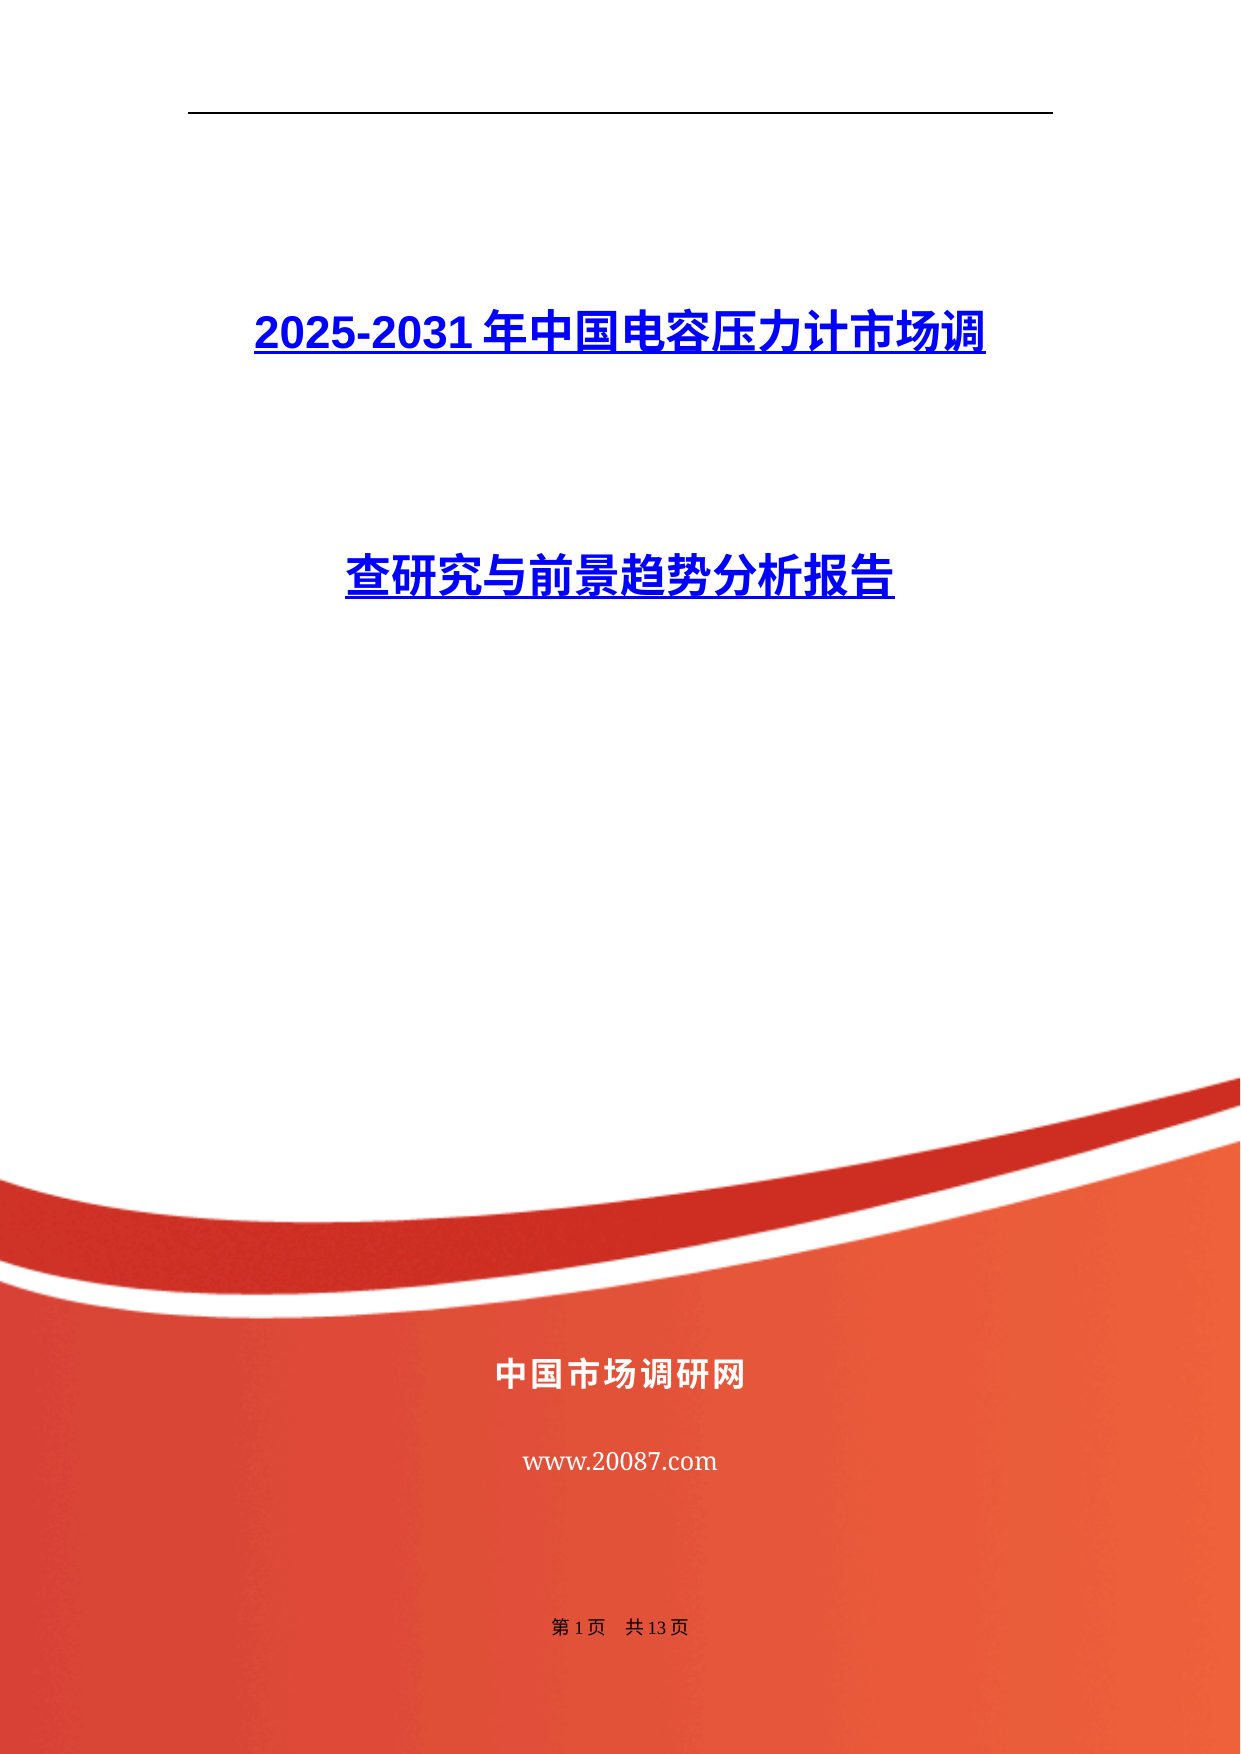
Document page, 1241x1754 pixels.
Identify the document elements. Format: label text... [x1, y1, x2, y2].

picture [0, 1006, 1241, 1754]
table_header 2025-2031年中国电容压力计市场调查研究与前景趋势分析报告 [188, 207, 1053, 773]
subtitle 中国市场调研网 [187, 1339, 1053, 1404]
text www.20087.com [187, 1428, 1053, 1493]
